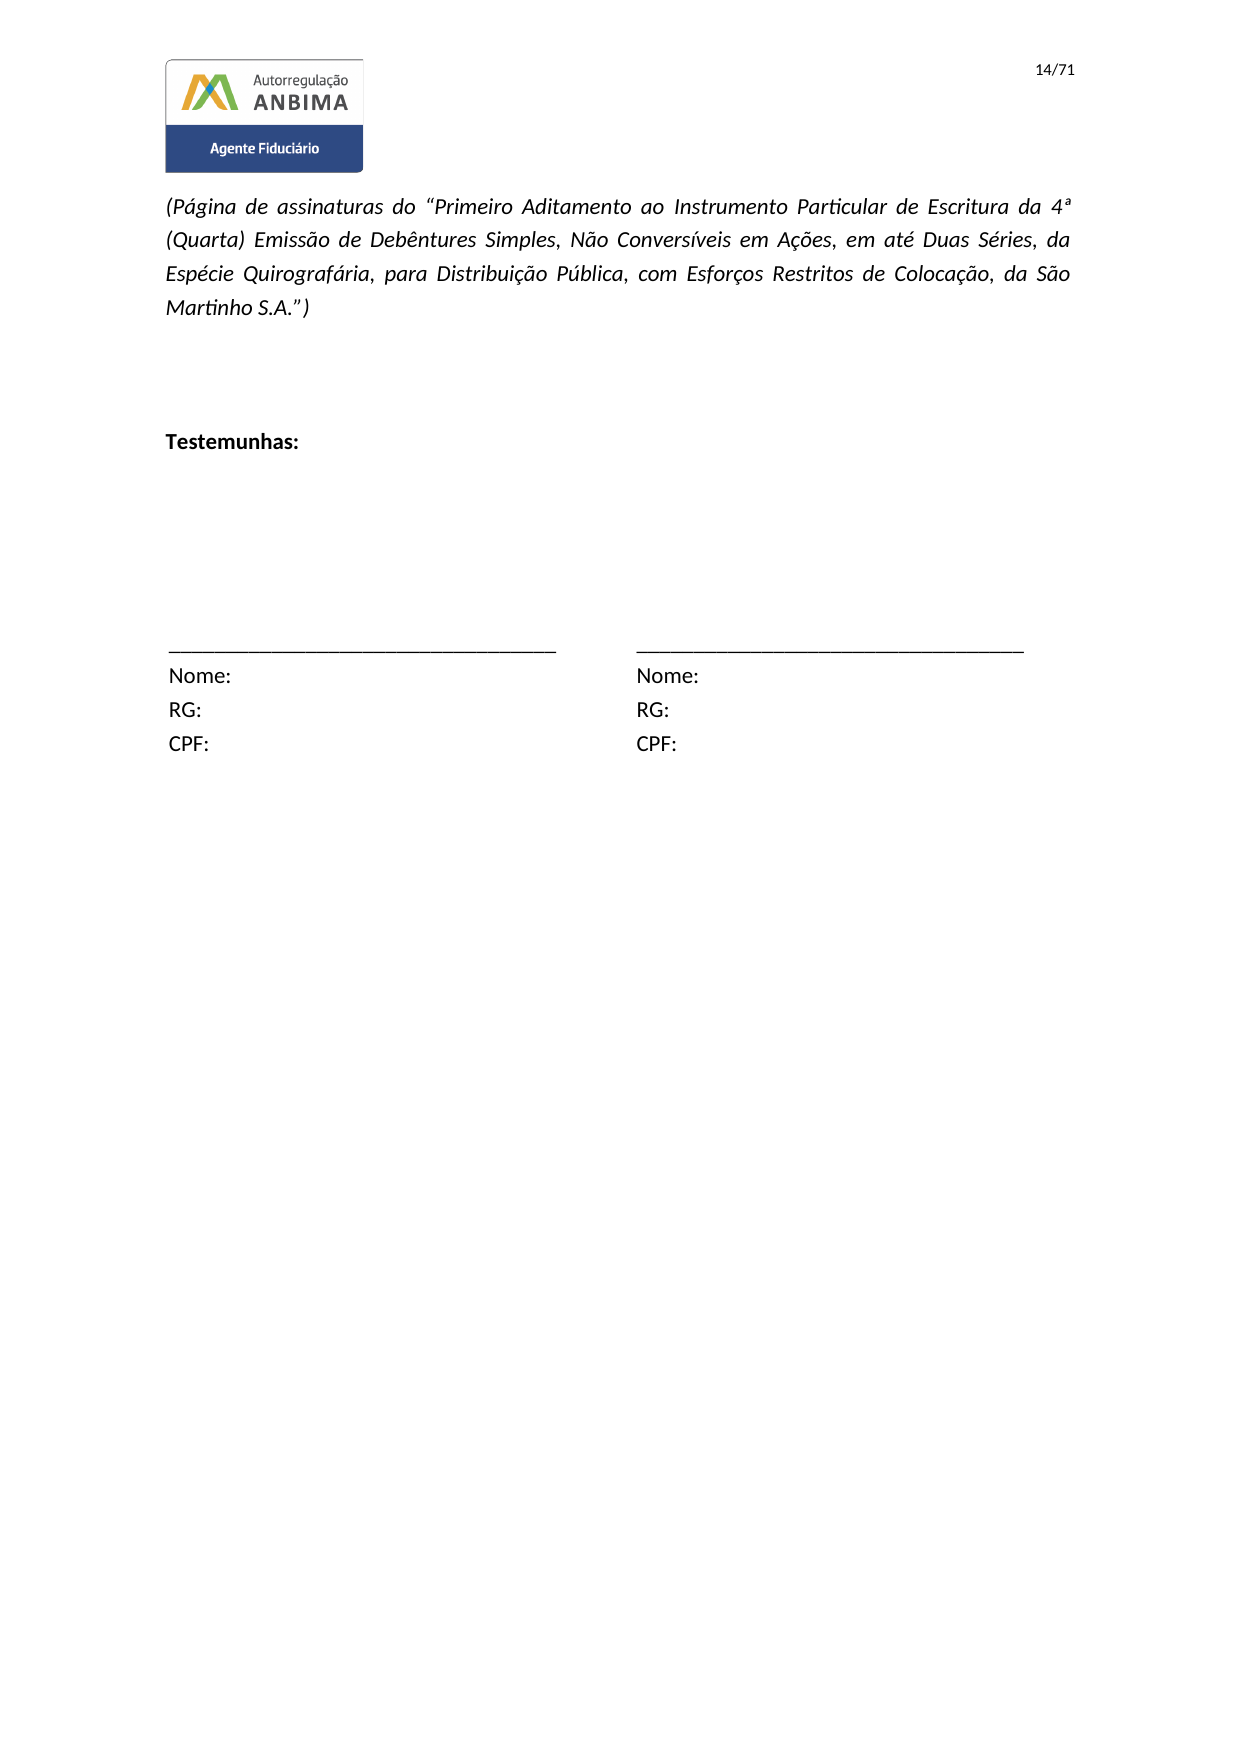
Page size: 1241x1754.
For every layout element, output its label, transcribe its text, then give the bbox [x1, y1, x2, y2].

picture [165, 59, 364, 173]
text (Página de assinaturas do “Primeiro Aditamento ao Instrumento Particular de Escritura da 4ª (Quarta) Emissão de Debêntures Simples, Não Conversíveis em Ações, em até Duas Séries, da Espécie Quirografária, para Distribuição Pública, com Esforços Restritos de Colocação, da São Martinho S.A.”) [165, 192, 1075, 321]
table_header __________________________________ Nome: RG: CPF: [161, 628, 629, 795]
table_header __________________________________ Nome: RG: CPF: [629, 628, 1097, 795]
text Testemunhas: [165, 427, 1075, 455]
